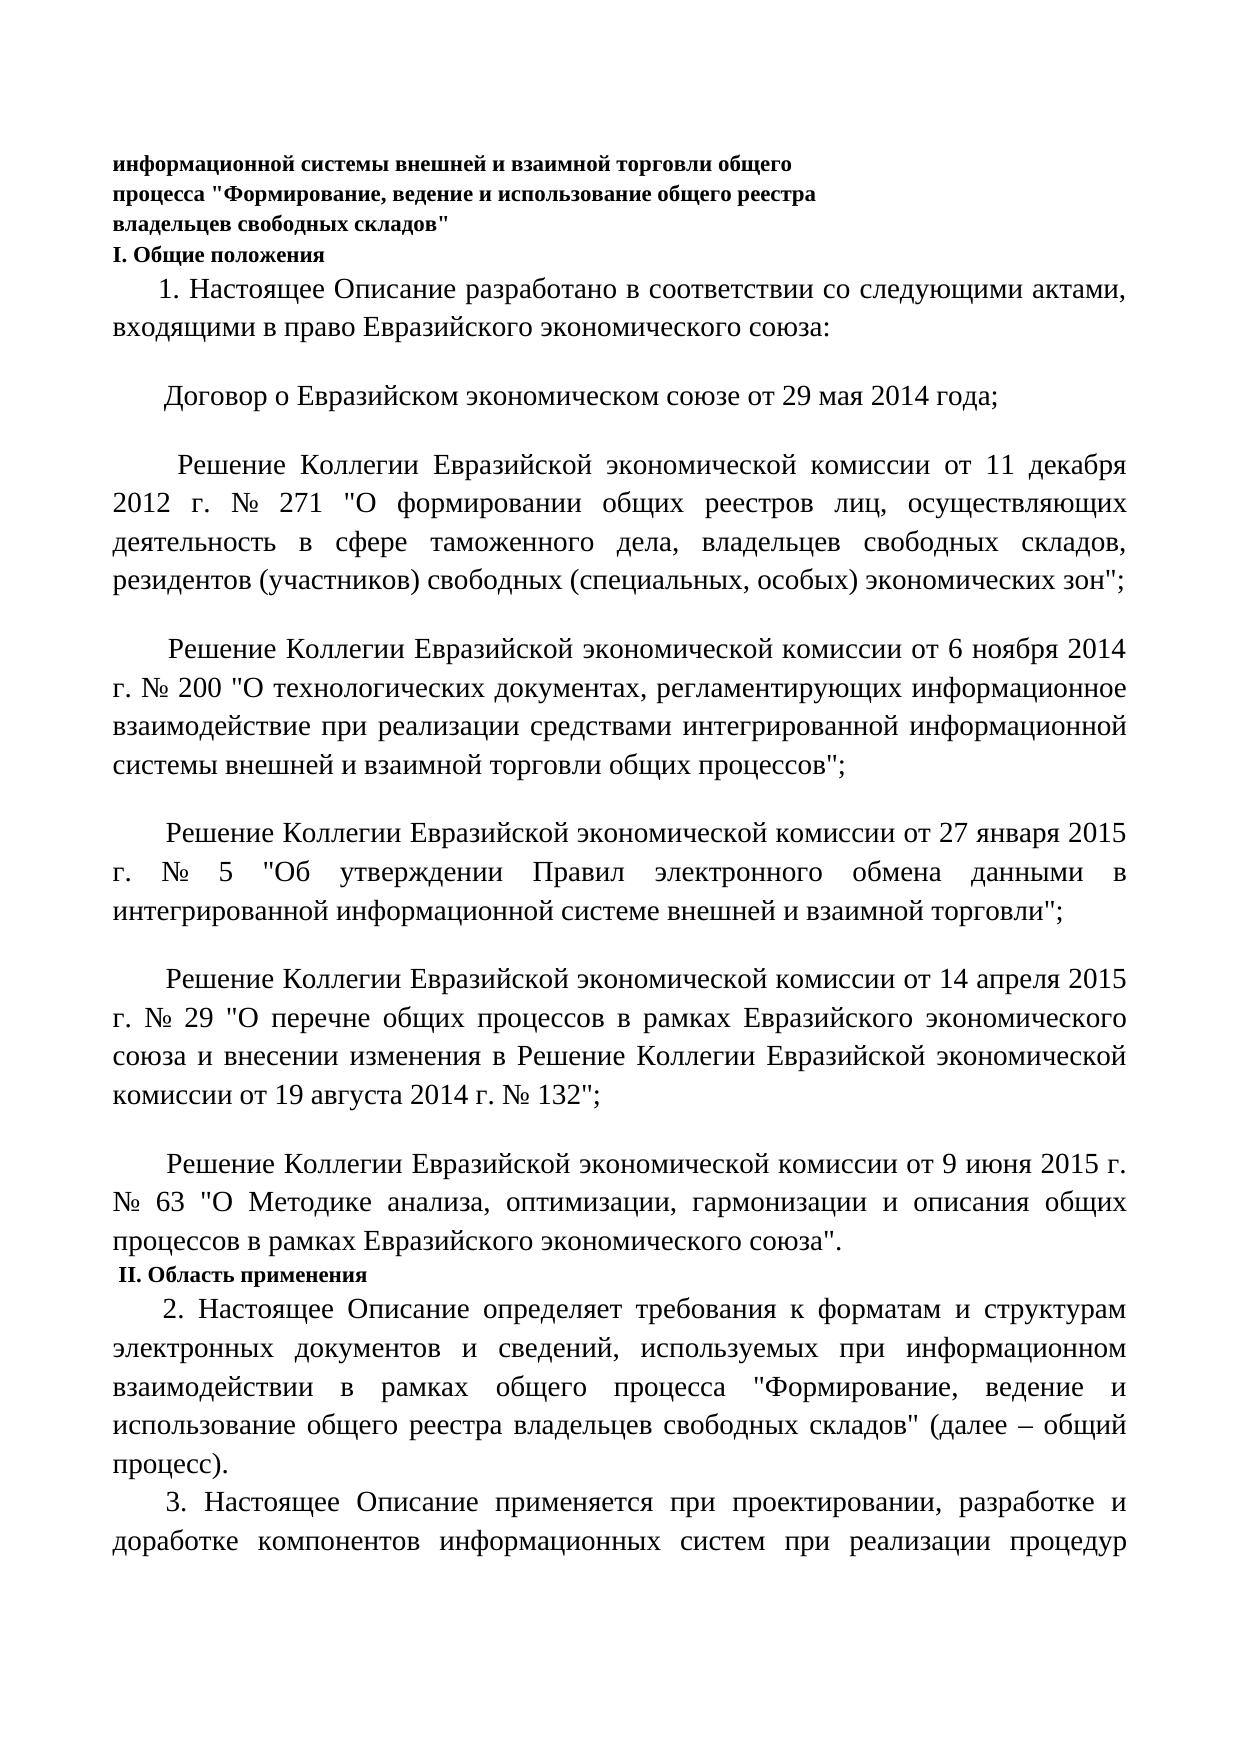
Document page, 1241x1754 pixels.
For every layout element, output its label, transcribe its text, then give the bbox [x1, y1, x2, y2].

text Решение Коллегии Евразийской экономической комиссии от 27 января 2015 г. № 5 "Об утверждении Правил электронного обмена данными в интегрированной информационной системе внешней и взаимной торговли"; [112, 816, 1128, 926]
text Решение Коллегии Евразийской экономической комиссии от 9 июня 2015 г. № 63 "О Методике анализа, оптимизации, гармонизации и описания общих процессов в рамках Евразийского экономического союза". [112, 1146, 1128, 1256]
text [112, 150, 1128, 267]
text 2. Настоящее Описание определяет требования к форматам и структурам электронных документов и сведений, используемых при информационном взаимодействии в рамках общего процесса "Формирование, ведение и использование общего реестра владельцев свободных складов" (далее – общий процесс). [112, 1292, 1128, 1479]
text Договор о Евразийском экономическом союзе от 29 мая 2014 года; [112, 378, 1128, 412]
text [112, 1484, 1128, 1556]
text Решение Коллегии Евразийской экономической комиссии от 11 декабря 2012 г. № 271 "О формировании общих реестров лиц, осуществляющих деятельность в сфере таможенного дела, владельцев свободных складов, резидентов (участников) свободных (специальных, особых) экономических зон"; [112, 447, 1128, 596]
text II. Область применения [112, 1261, 1128, 1288]
text 1. Настоящее Описание разработано в соответствии со следующими актами, входящими в право Евразийского экономического союза: [112, 271, 1128, 343]
text Решение Коллегии Евразийской экономической комиссии от 6 ноября 2014 г. № 200 "О технологических документах, регламентирующих информационное взаимодействие при реализации средствами интегрированной информационной системы внешней и взаимной торговли общих процессов"; [112, 631, 1128, 780]
text Решение Коллегии Евразийской экономической комиссии от 14 апреля 2015 г. № 29 "О перечне общих процессов в рамках Евразийского экономического союза и внесении изменения в Решение Коллегии Евразийской экономической комиссии от 19 августа 2014 г. № 132"; [112, 961, 1128, 1111]
